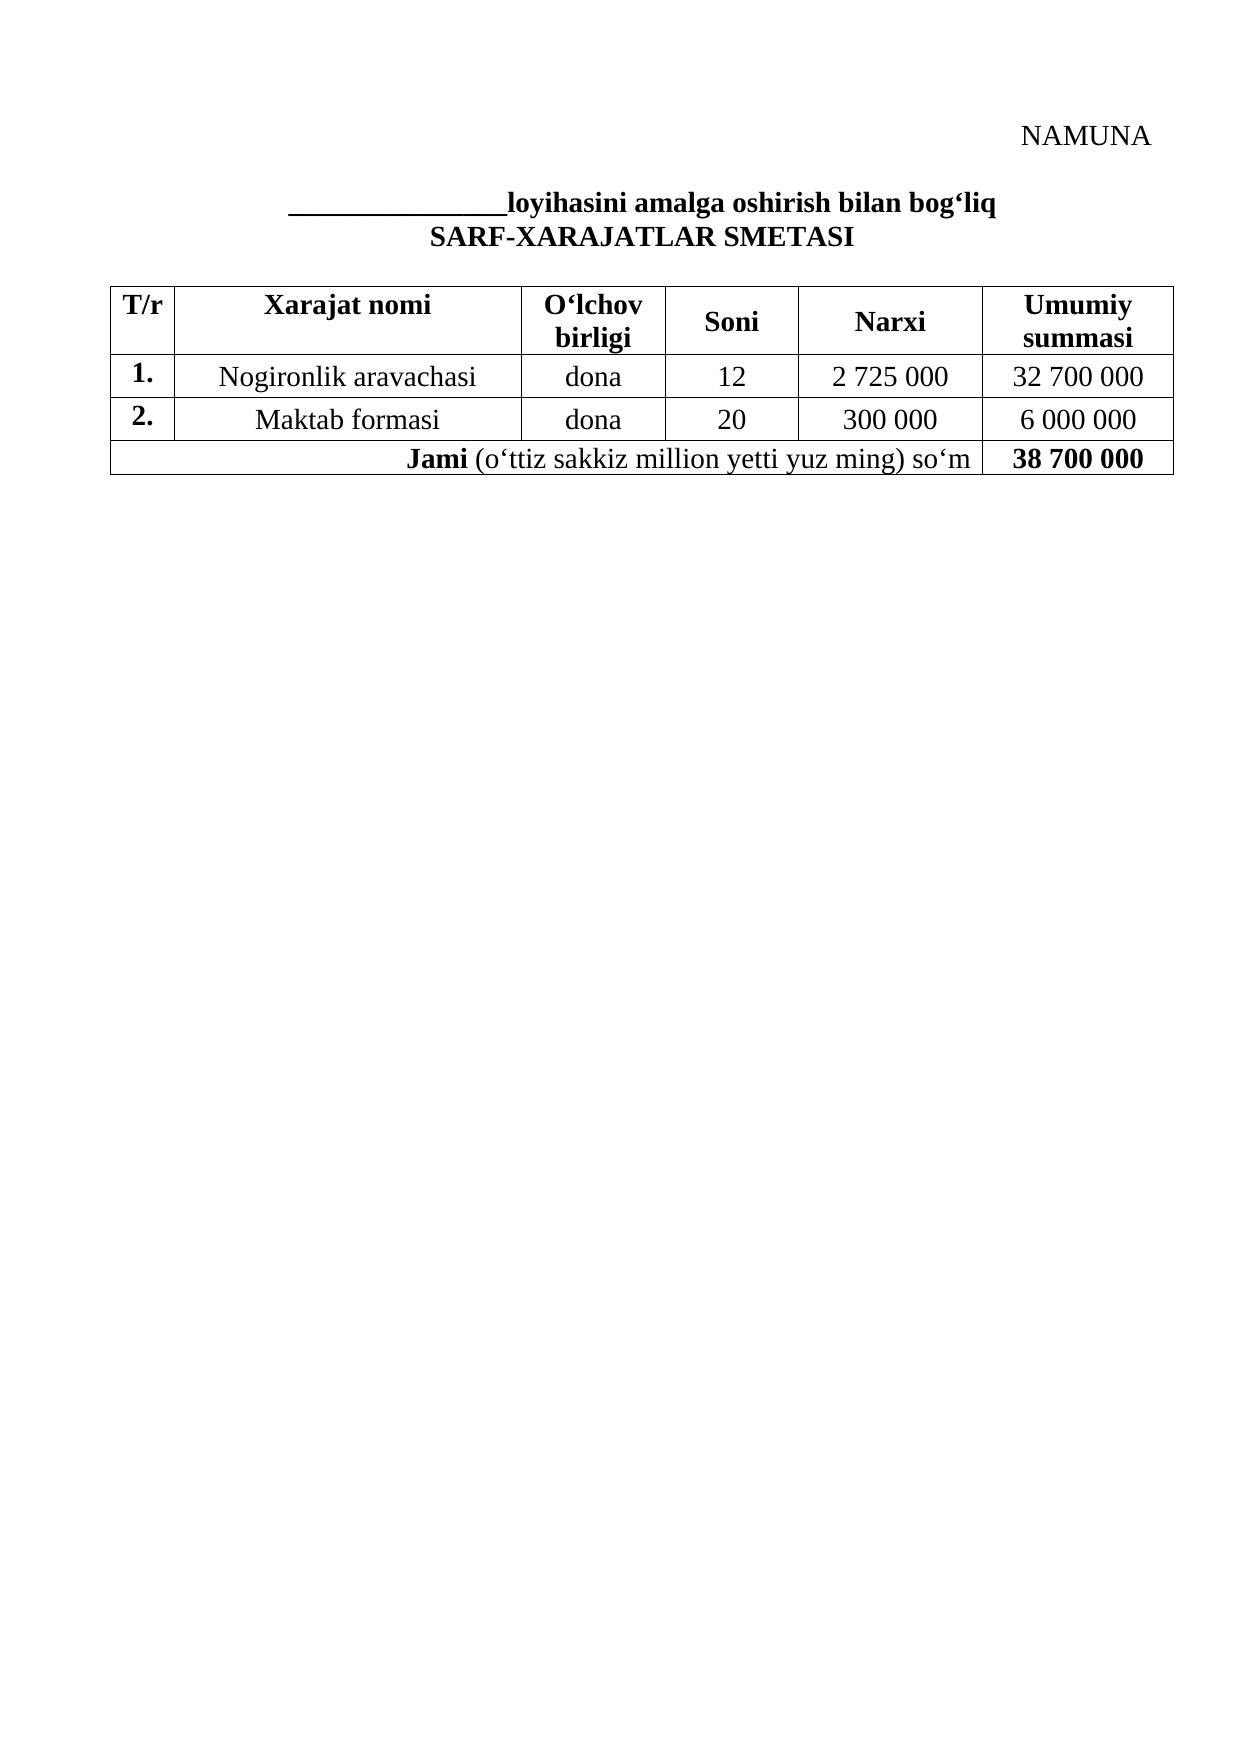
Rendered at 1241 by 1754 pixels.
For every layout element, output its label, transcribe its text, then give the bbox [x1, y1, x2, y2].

table_cell dona [522, 398, 665, 440]
table_cell 1. [111, 355, 174, 397]
table_cell Nogironlik aravachasi [175, 355, 521, 397]
table_cell dona [522, 355, 665, 397]
table_cell 6 000 000 [983, 398, 1173, 440]
text NAMUNA [133, 118, 1152, 152]
text SARF-XARAJATLAR SMETASI [133, 219, 1152, 252]
table_header Xarajat nomi [175, 287, 521, 354]
table_cell 2. [111, 398, 174, 440]
table_cell 32 700 000 [983, 355, 1173, 397]
table_header Umumiy summasi [983, 287, 1173, 354]
table_cell 20 [666, 398, 798, 440]
table_header T/r [111, 287, 174, 354]
table_cell 300 000 [799, 398, 982, 440]
table_cell 2 725 000 [799, 355, 982, 397]
text _______________loyihasini amalga oshirish bilan bog‘liq [133, 185, 1152, 219]
table_cell 12 [666, 355, 798, 397]
table_cell Jami (o‘ttiz sakkiz million yetti yuz ming) so‘m [111, 441, 982, 474]
table_header Soni [666, 287, 798, 354]
table_header O‘lchov birligi [522, 287, 665, 354]
table_cell 38 700 000 [983, 441, 1173, 474]
table_header Narxi [799, 287, 982, 354]
table_cell Maktab formasi [175, 398, 521, 440]
